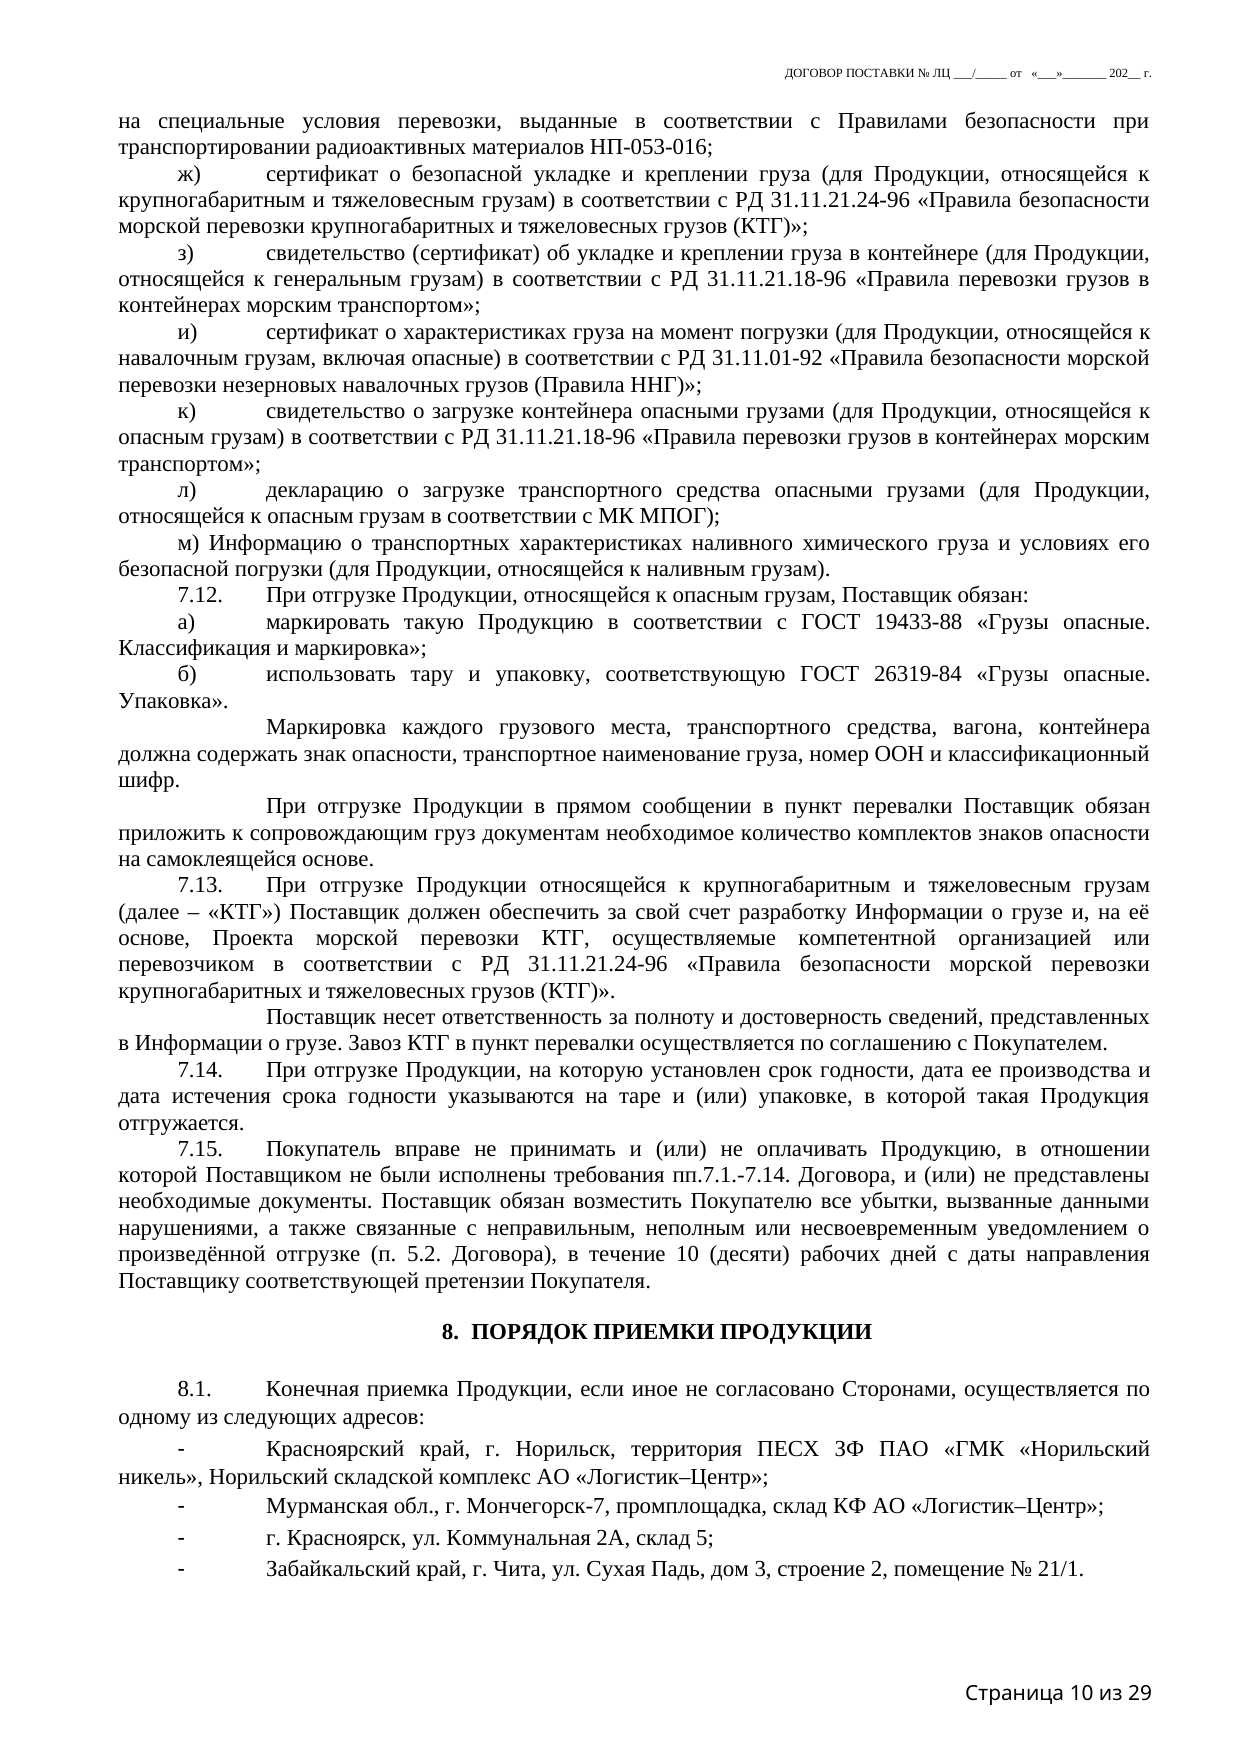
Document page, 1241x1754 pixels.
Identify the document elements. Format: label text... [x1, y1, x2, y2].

text Забайкальский край, г. Чита, ул. Сухая Падь, дом 3, строение 2, помещение № 21/1. [118, 1552, 1152, 1583]
text Конечная приемка Продукции, если иное не согласовано Сторонами, осуществляется по одному из следующих адресов: [118, 1375, 1152, 1430]
text ПОРЯДОК ПРИЕМКИ ПРОДУКЦИИ [118, 1318, 1152, 1344]
text ж) сертификат о безопасной укладке и креплении груза (для Продукции, относящейся к крупногабаритным и тяжеловесным грузам) в соответствии с РД 31.11.21.24-96 «Правила безопасности морской перевозки крупногабаритных и тяжеловесных грузов (КТГ)»; [118, 160, 1152, 239]
text При отгрузке Продукции относящейся к крупногабаритным и тяжеловесным грузам (далее – «КТГ») Поставщик должен обеспечить за свой счет разработку Информации о грузе и, на её основе, Проекта морской перевозки КТГ, осуществляемые компетентной организацией или перевозчиком в соответствии с РД 31.11.21.24-96 «Правила безопасности морской перевозки крупногабаритных и тяжеловесных грузов (КТГ)». [118, 871, 1152, 1003]
text Красноярский край, г. Норильск, территория ПЕСХ ЗФ ПАО «ГМК «Норильский никель», Норильский складской комплекс АО «Логистик–Центр»; [118, 1432, 1152, 1489]
text г. Красноярск, ул. Коммунальная 2А, склад 5; [118, 1521, 1152, 1552]
text При отгрузке Продукции, на которую установлен срок годности, дата ее производства и дата истечения срока годности указываются на таре и (или) упаковке, в которой такая Продукция отгружается. [118, 1056, 1152, 1135]
text к) свидетельство о загрузке контейнера опасными грузами (для Продукции, относящейся к опасным грузам) в соответствии с РД 31.11.21.18-96 «Правила перевозки грузов в контейнерах морским транспортом»; [118, 397, 1152, 476]
text Покупатель вправе не принимать и (или) не оплачивать Продукцию, в отношении которой Поставщиком не были исполнены требования пп.7.1.-7.14. Договора, и (или) не представлены необходимые документы. Поставщик обязан возместить Покупателю все убытки, вызванные данными нарушениями, а также связанные с неправильным, неполным или несвоевременным уведомлением о произведённой отгрузке (п. 5.2. Договора), в течение 10 (десяти) рабочих дней с даты направления Поставщику соответствующей претензии Покупателя. [118, 1135, 1152, 1293]
list а) маркировать такую Продукцию в соответствии с ГОСТ 19433-88 «Грузы опасные. Классификация и маркировка»; [118, 608, 1152, 661]
text з) свидетельство (сертификат) об укладке и креплении груза в контейнере (для Продукции, относящейся к генеральным грузам) в соответствии с РД 31.11.21.18-96 «Правила перевозки грузов в контейнерах морским транспортом»; [118, 239, 1152, 318]
text м) Информацию о транспортных характеристиках наливного химического груза и условиях его безопасной погрузки (для Продукции, относящейся к наливным грузам). [118, 529, 1152, 581]
text Поставщик несет ответственность за полноту и достоверность сведений, представленных в Информации о грузе. Завоз КТГ в пункт перевалки осуществляется по соглашению с Покупателем. [118, 1003, 1152, 1056]
text При отгрузке Продукции в прямом сообщении в пункт перевалки Поставщик обязан приложить к сопровождающим груз документам необходимое количество комплектов знаков опасности на самоклеящейся основе. [118, 792, 1152, 871]
list б) использовать тару и упаковку, соответствующую ГОСТ 26319-84 «Грузы опасные. Упаковка». [118, 661, 1152, 713]
text Мурманская обл., г. Мончегорск-7, промплощадка, склад КФ АО «Логистик–Центр»; [118, 1489, 1152, 1521]
text л) декларацию о загрузке транспортного средства опасными грузами (для Продукции, относящейся к опасным грузам в соответствии с МК МПОГ); [118, 476, 1152, 529]
text и) сертификат о характеристиках груза на момент погрузки (для Продукции, относящейся к навалочным грузам, включая опасные) в соответствии с РД 31.11.01-92 «Правила безопасности морской перевозки незерновых навалочных грузов (Правила ННГ)»; [118, 318, 1152, 397]
text Маркировка каждого грузового места, транспортного средства, вагона, контейнера должна содержать знак опасности, транспортное наименование груза, номер ООН и классификационный шифр. [118, 713, 1152, 792]
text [118, 107, 1152, 160]
text При отгрузке Продукции, относящейся к опасным грузам, Поставщик обязан: [118, 581, 1152, 608]
